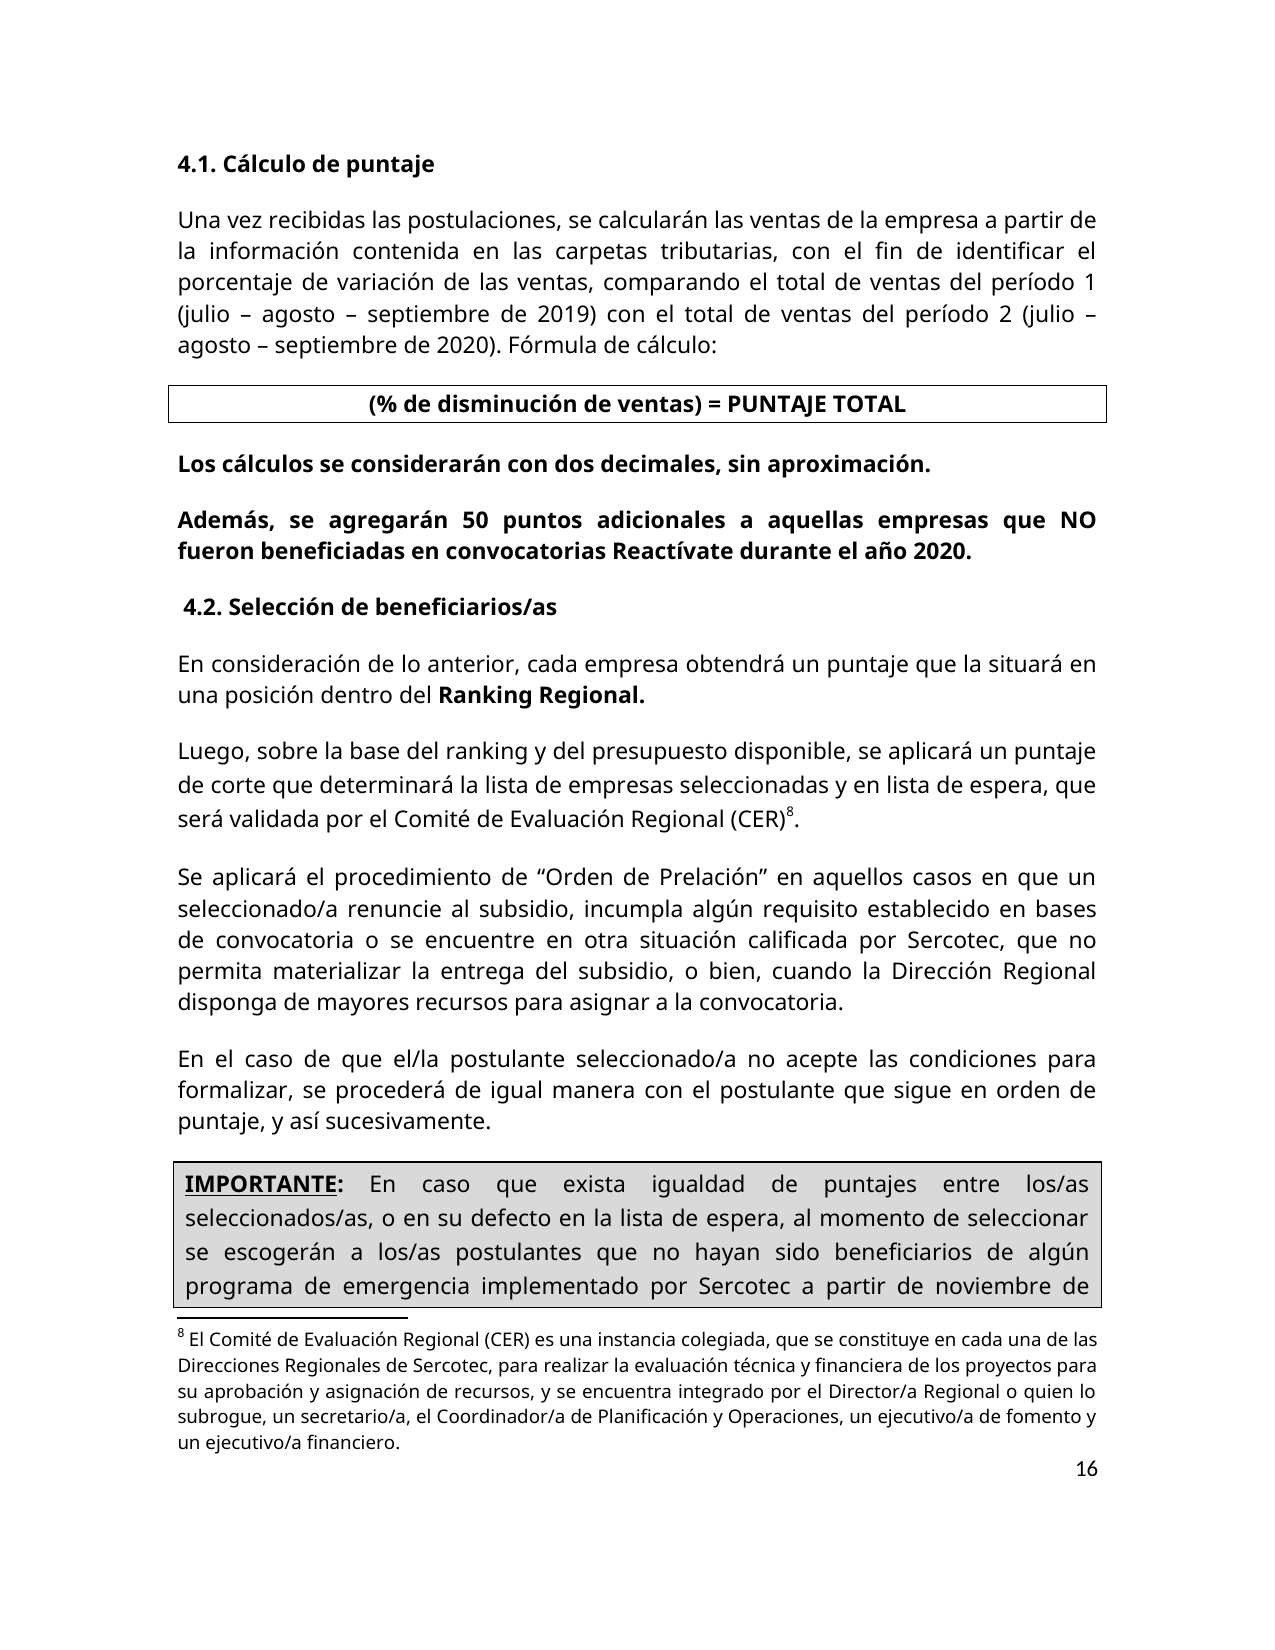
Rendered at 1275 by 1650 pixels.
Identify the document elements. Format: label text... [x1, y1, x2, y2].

text Además, se agregarán 50 puntos adicionales a aquellas empresas que NO fueron beneficiadas en convocatorias Reactívate durante el año 2020. [177, 504, 1098, 566]
text 4.2. Selección de beneficiarios/as [177, 591, 1098, 623]
text Una vez recibidas las postulaciones, se calcularán las ventas de la empresa a partir de la información contenida en las carpetas tributarias, con el fin de identificar el porcentaje de variación de las ventas, comparando el total de ventas del período 1 (julio – agosto – septiembre de 2019) con el total de ventas del período 2 (julio – agosto – septiembre de 2020). Fórmula de cálculo: [177, 204, 1098, 360]
text Se aplicará el procedimiento de “Orden de Prelación” en aquellos casos en que un seleccionado/a renuncie al subsidio, incumpla algún requisito establecido en bases de convocatoria o se encuentre en otra situación calificada por Sercotec, que no permita materializar la entrega del subsidio, o bien, cuando la Dirección Regional disponga de mayores recursos para asignar a la convocatoria. [177, 861, 1098, 1018]
text En el caso de que el/la postulante seleccionado/a no acepte las condiciones para formalizar, se procederá de igual manera con el postulante que sigue en orden de puntaje, y así sucesivamente. [177, 1043, 1098, 1136]
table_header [174, 1163, 1101, 1307]
text En consideración de lo anterior, cada empresa obtendrá un puntaje que la situará en una posición dentro del Ranking Regional. [177, 648, 1098, 710]
text 4.1. Cálculo de puntaje [177, 148, 1098, 179]
text (% de disminución de ventas) = PUNTAJE TOTAL [169, 386, 1106, 422]
text Los cálculos se considerarán con dos decimales, sin aproximación. [177, 448, 1098, 479]
text Luego, sobre la base del ranking y del presupuesto disponible, se aplicará un puntaje de corte que determinará la lista de empresas seleccionadas y en lista de espera, que será validada por el Comité de Evaluación Regional (CER). [177, 735, 1098, 834]
